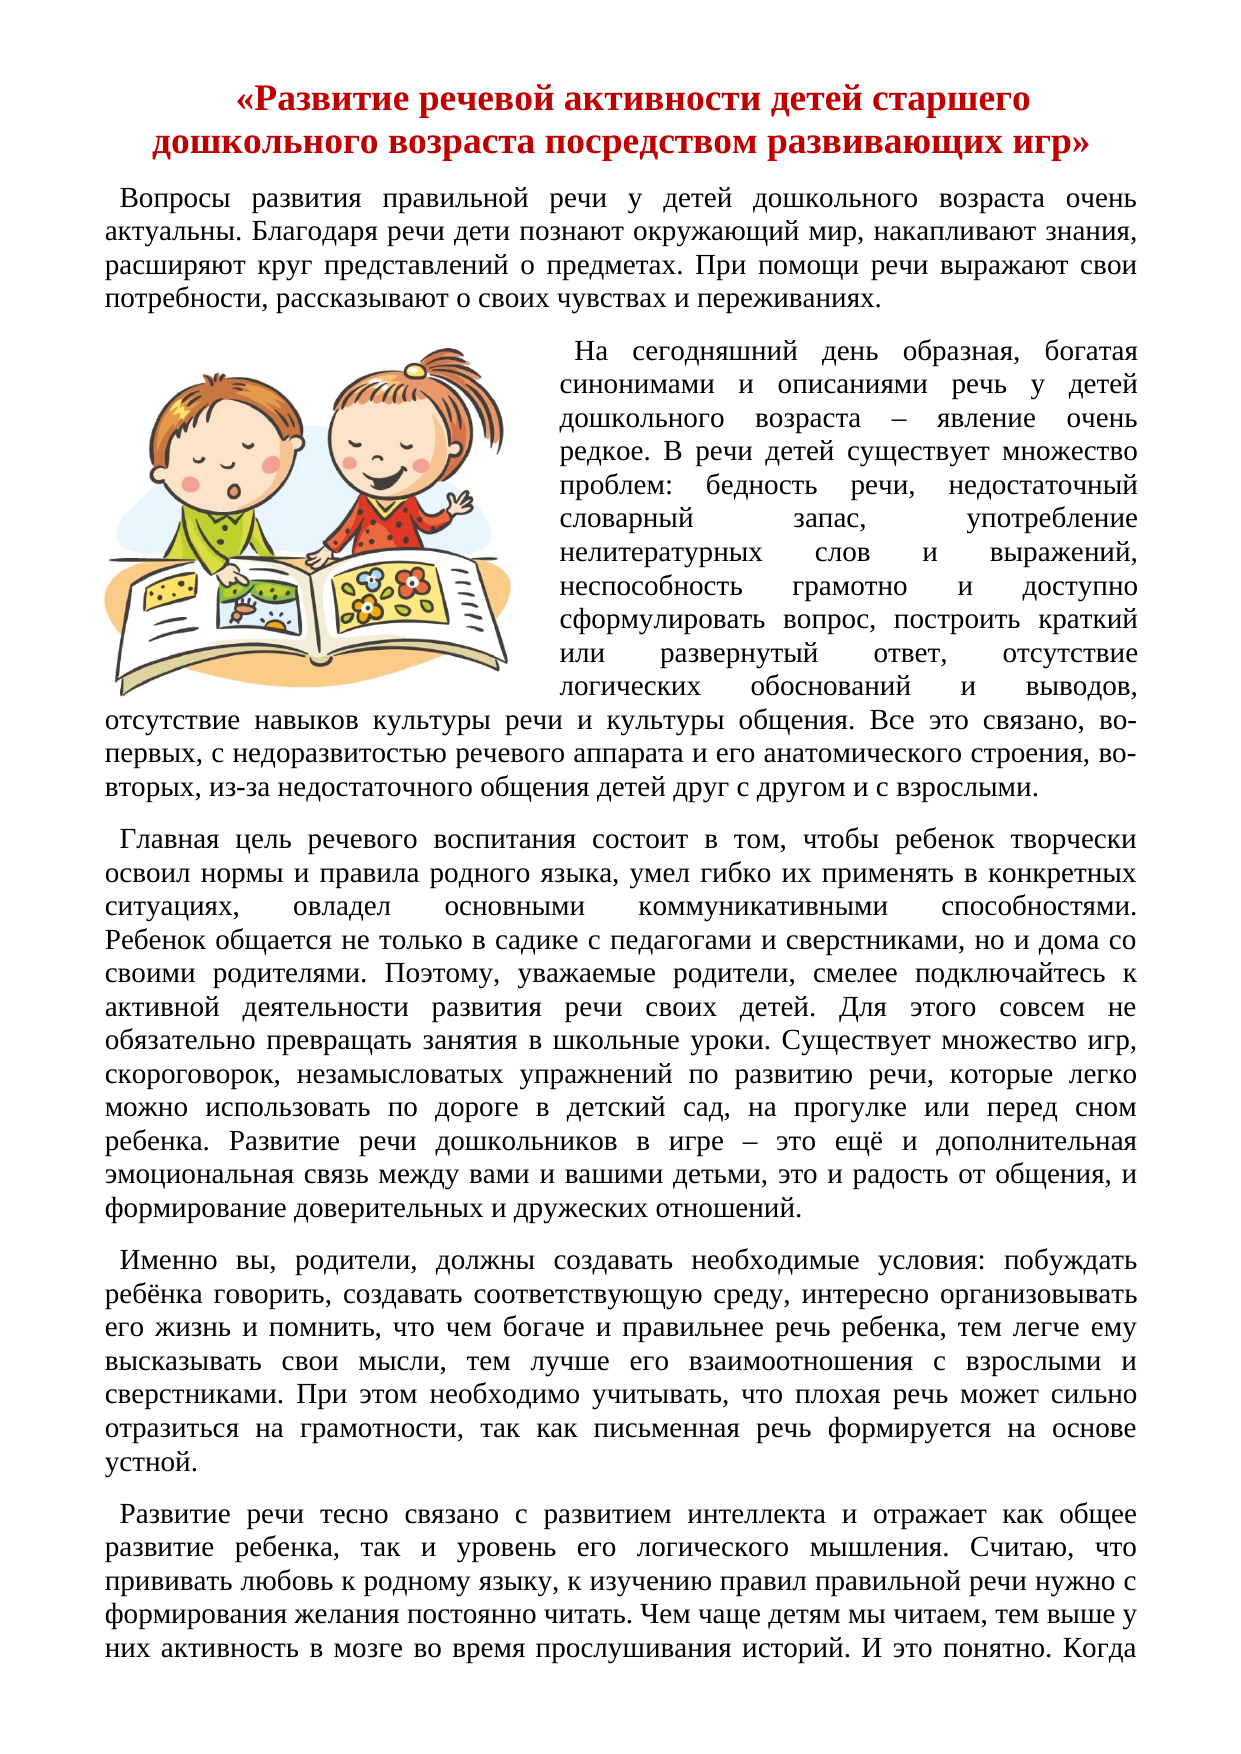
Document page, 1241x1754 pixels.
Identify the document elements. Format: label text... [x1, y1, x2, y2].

text Вопросы развития правильной речи у детей дошкольного возраста очень актуальны. Благодаря речи дети познают окружающий мир, накапливают знания, расширяют круг представлений о предметах. При помощи речи выражают свои потребности, рассказывают о своих чувствах и переживаниях. [104, 180, 1138, 314]
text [104, 1496, 1138, 1664]
text «Развитие речевой активности детей старшего дошкольного возраста посредством развивающих игр» [104, 75, 1138, 161]
text Именно вы, родители, должны создавать необходимые условия: побуждать ребёнка говорить, создавать соответствующую среду, интересно организовывать его жизнь и помнить, что чем богаче и правильнее речь ребенка, тем легче ему высказывать свои мысли, тем лучше его взаимоотношения с взрослыми и сверстниками. При этом необходимо учитывать, что плохая речь может сильно отразиться на грамотности, так как письменная речь формируется на основе устной. [104, 1242, 1138, 1477]
text Главная цель речевого воспитания состоит в том, чтобы ребенок творчески освоил нормы и правила родного языка, умел гибко их применять в конкретных ситуациях, овладел основными коммуникативными способностями. Ребенок общается не только в садике с педагогами и сверстниками, но и дома со своими родителями. Поэтому, уважаемые родители, смелее подключайтесь к активной деятельности развития речи своих детей. Для этого совсем не обязательно превращать занятия в школьные уроки. Существует множество игр, скороговорок, незамысловатых упражнений по развитию речи, которые легко можно использовать по дороге в детский сад, на прогулке или перед сном ребенка. Развитие речи дошкольников в игре – это ещё и дополнительная эмоциональная связь между вами и вашими детьми, это и радость от общения, и формирование доверительных и дружеских отношений. [104, 821, 1138, 1224]
picture [101, 345, 514, 698]
